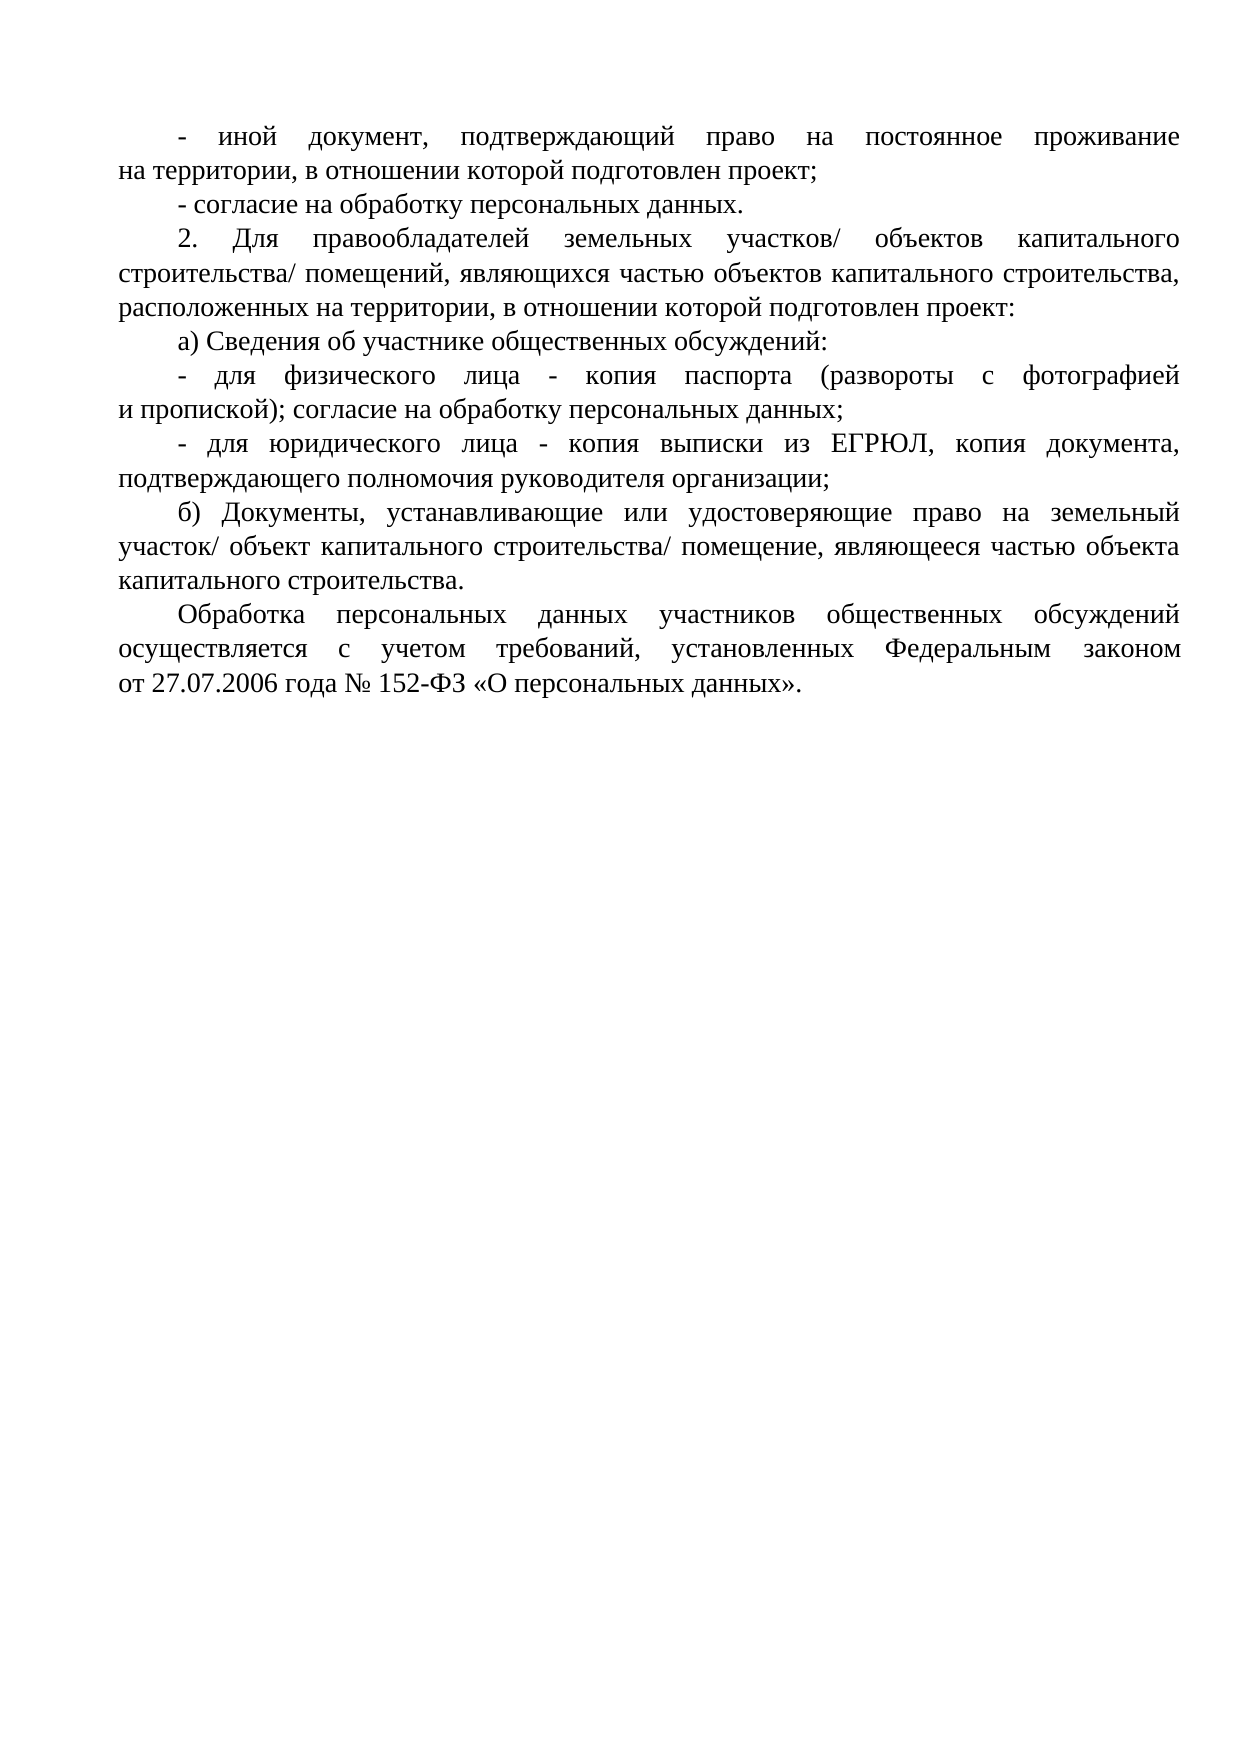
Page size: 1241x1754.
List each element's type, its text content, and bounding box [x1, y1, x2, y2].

text 2. Для правообладателей земельных участков/ объектов капитального строительства/ помещений, являющихся частью объектов капитального строительства, расположенных на территории, в отношении которой подготовлен проект: [118, 221, 1181, 323]
text - согласие на обработку персональных данных. [118, 186, 1181, 221]
text б) Документы, устанавливающие или удостоверяющие право на земельный участок/ объект капитального строительства/ помещение, являющееся частью объекта капитального строительства. [118, 494, 1181, 596]
text а) Сведения об участнике общественных обсуждений: [118, 323, 1181, 357]
text - для юридического лица - копия выписки из ЕГРЮЛ, копия документа, подтверждающего полномочия руководителя организации; [118, 426, 1181, 494]
text Обработка персональных данных участников общественных обсуждений осуществляется с учетом требований, установленных Федеральным законом от 27.07.2006 года № 152-ФЗ «О персональных данных». [118, 596, 1181, 699]
text - иной документ, подтверждающий право на постоянное проживание на территории, в отношении которой подготовлен проект; [118, 118, 1181, 186]
text - для физического лица - копия паспорта (развороты с фотографией и пропиской); согласие на обработку персональных данных; [118, 357, 1181, 426]
